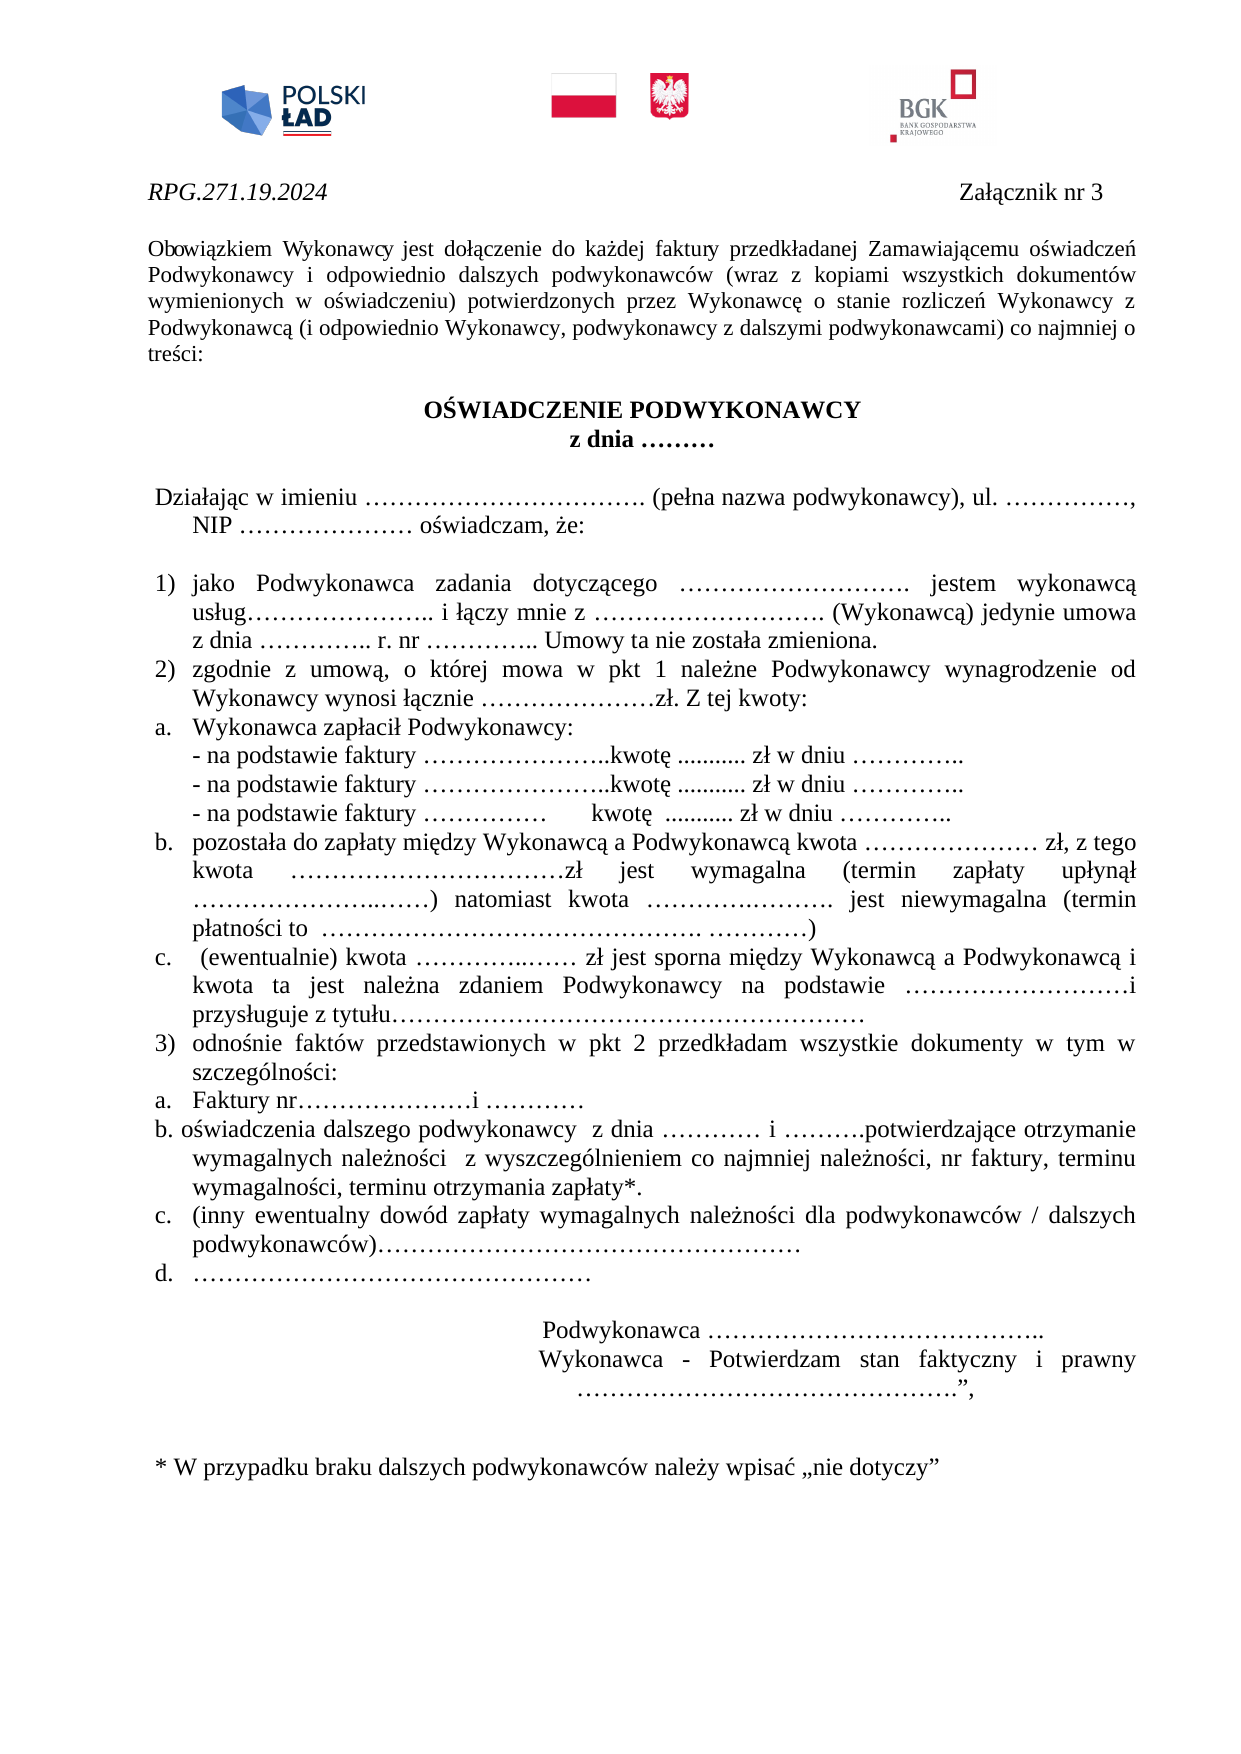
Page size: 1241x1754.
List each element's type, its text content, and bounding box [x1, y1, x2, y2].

text z dnia ……… [148, 424, 1137, 453]
text d. ………………………………………… [154, 1258, 1137, 1287]
text Działając w imieniu ……………………………. (pełna nazwa podwykonawcy), ul. ……………, NIP ………………… oświadczam, że: [154, 482, 1137, 539]
picture [551, 73, 689, 120]
text 1) jako Podwykonawca zadania dotyczącego ………………………. jestem wykonawcą usług………………….. i łączy mnie z ………………………. (Wykonawcą) jedynie umowa z dnia ………….. r. nr ………….. Umowy ta nie została zmieniona. [154, 568, 1137, 654]
text RPG.271.19.2024 Załącznik nr 3 [148, 177, 1137, 206]
text a. Wykonawca zapłacił Podwykonawcy: [154, 712, 1137, 740]
text 3) odnośnie faktów przedstawionych w pkt 2 przedkładam wszystkie dokumenty w tym w szczególności: [154, 1028, 1137, 1085]
text b. oświadczenia dalszego podwykonawcy z dnia ………… i ……….potwierdzające otrzymanie wymagalnych należności z wyszczególnieniem co najmniej należności, nr faktury, terminu wymagalności, terminu otrzymania zapłaty*. [154, 1114, 1137, 1200]
text OŚWIADCZENIE PODWYKONAWCY [148, 395, 1137, 424]
text - na podstawie faktury …………………..kwotę ........... zł w dniu ………….. [192, 740, 1137, 769]
text - na podstawie faktury …………… kwotę ........... zł w dniu ………….. [192, 798, 1137, 827]
picture [221, 85, 365, 136]
text - na podstawie faktury …………………..kwotę ........... zł w dniu ………….. [192, 769, 1137, 798]
text Wykonawca - Potwierdzam stan faktyczny i prawny ……………………………………….”, [538, 1344, 1137, 1402]
text c. (inny ewentualny dowód zapłaty wymagalnych należności dla podwykonawców / dalszych podwykonawców)…………………………………………… [154, 1200, 1137, 1258]
text c. (ewentualnie) kwota …………..…… zł jest sporna między Wykonawcą a Podwykonawcą i kwota ta jest należna zdaniem Podwykonawcy na podstawie ………………………i przysługuje z tytułu………………………………………………… [154, 942, 1137, 1028]
text 2) zgodnie z umową, o której mowa w pkt 1 należne Podwykonawcy wynagrodzenie od Wykonawcy wynosi łącznie …………………zł. Z tej kwoty: [154, 654, 1137, 712]
text a. Faktury nr…………………i ………… [154, 1085, 1137, 1114]
text Obowiązkiem Wykonawcy jest dołączenie do każdej faktury przedkładanej Zamawiającemu oświadczeń Podwykonawcy i odpowiednio dalszych podwykonawców (wraz z kopiami wszystkich dokumentów wymienionych w oświadczeniu) potwierdzonych przez Wykonawcę o stanie rozliczeń Wykonawcy z Podwykonawcą (i odpowiednio Wykonawcy, podwykonawcy z dalszymi podwykonawcami) co najmniej o treści: [148, 235, 1137, 367]
picture [868, 65, 998, 146]
text * W przypadku braku dalszych podwykonawców należy wpisać „nie dotyczy” [154, 1452, 1137, 1481]
text b. pozostała do zapłaty między Wykonawcą a Podwykonawcą kwota ………………… zł, z tego kwota ……………………………zł jest wymagalna (termin zapłaty upłynął …………………..……) natomiast kwota ………….………. jest niewymagalna (termin płatności to ………………………………………. …………) [154, 827, 1137, 942]
text Podwykonawca ………………………………….. [154, 1315, 1137, 1344]
